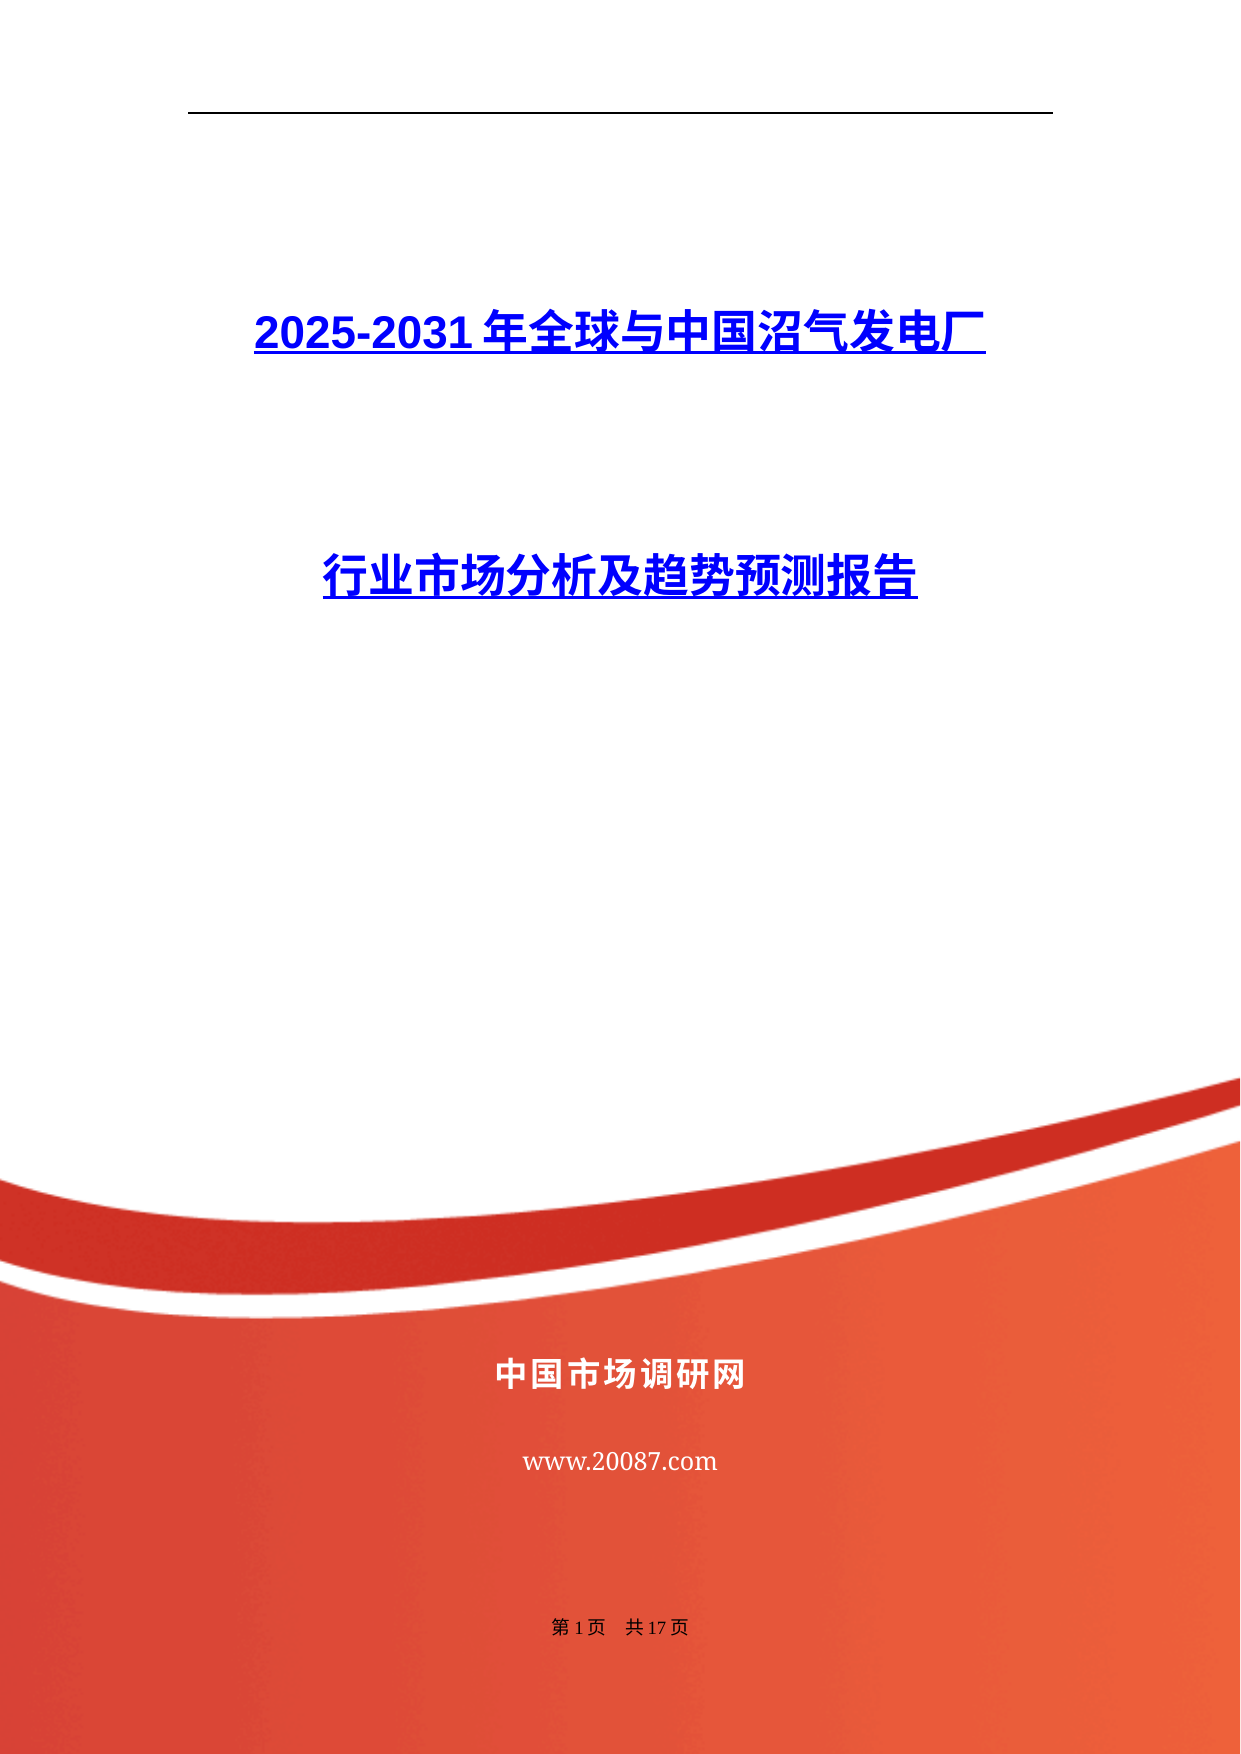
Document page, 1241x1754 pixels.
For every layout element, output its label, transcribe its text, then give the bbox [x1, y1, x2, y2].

subtitle 中国市场调研网 [187, 1339, 1053, 1404]
picture [0, 1006, 1241, 1754]
table_header 2025-2031年全球与中国沼气发电厂行业市场分析及趋势预测报告 [188, 207, 1053, 773]
text www.20087.com [187, 1428, 1053, 1493]
